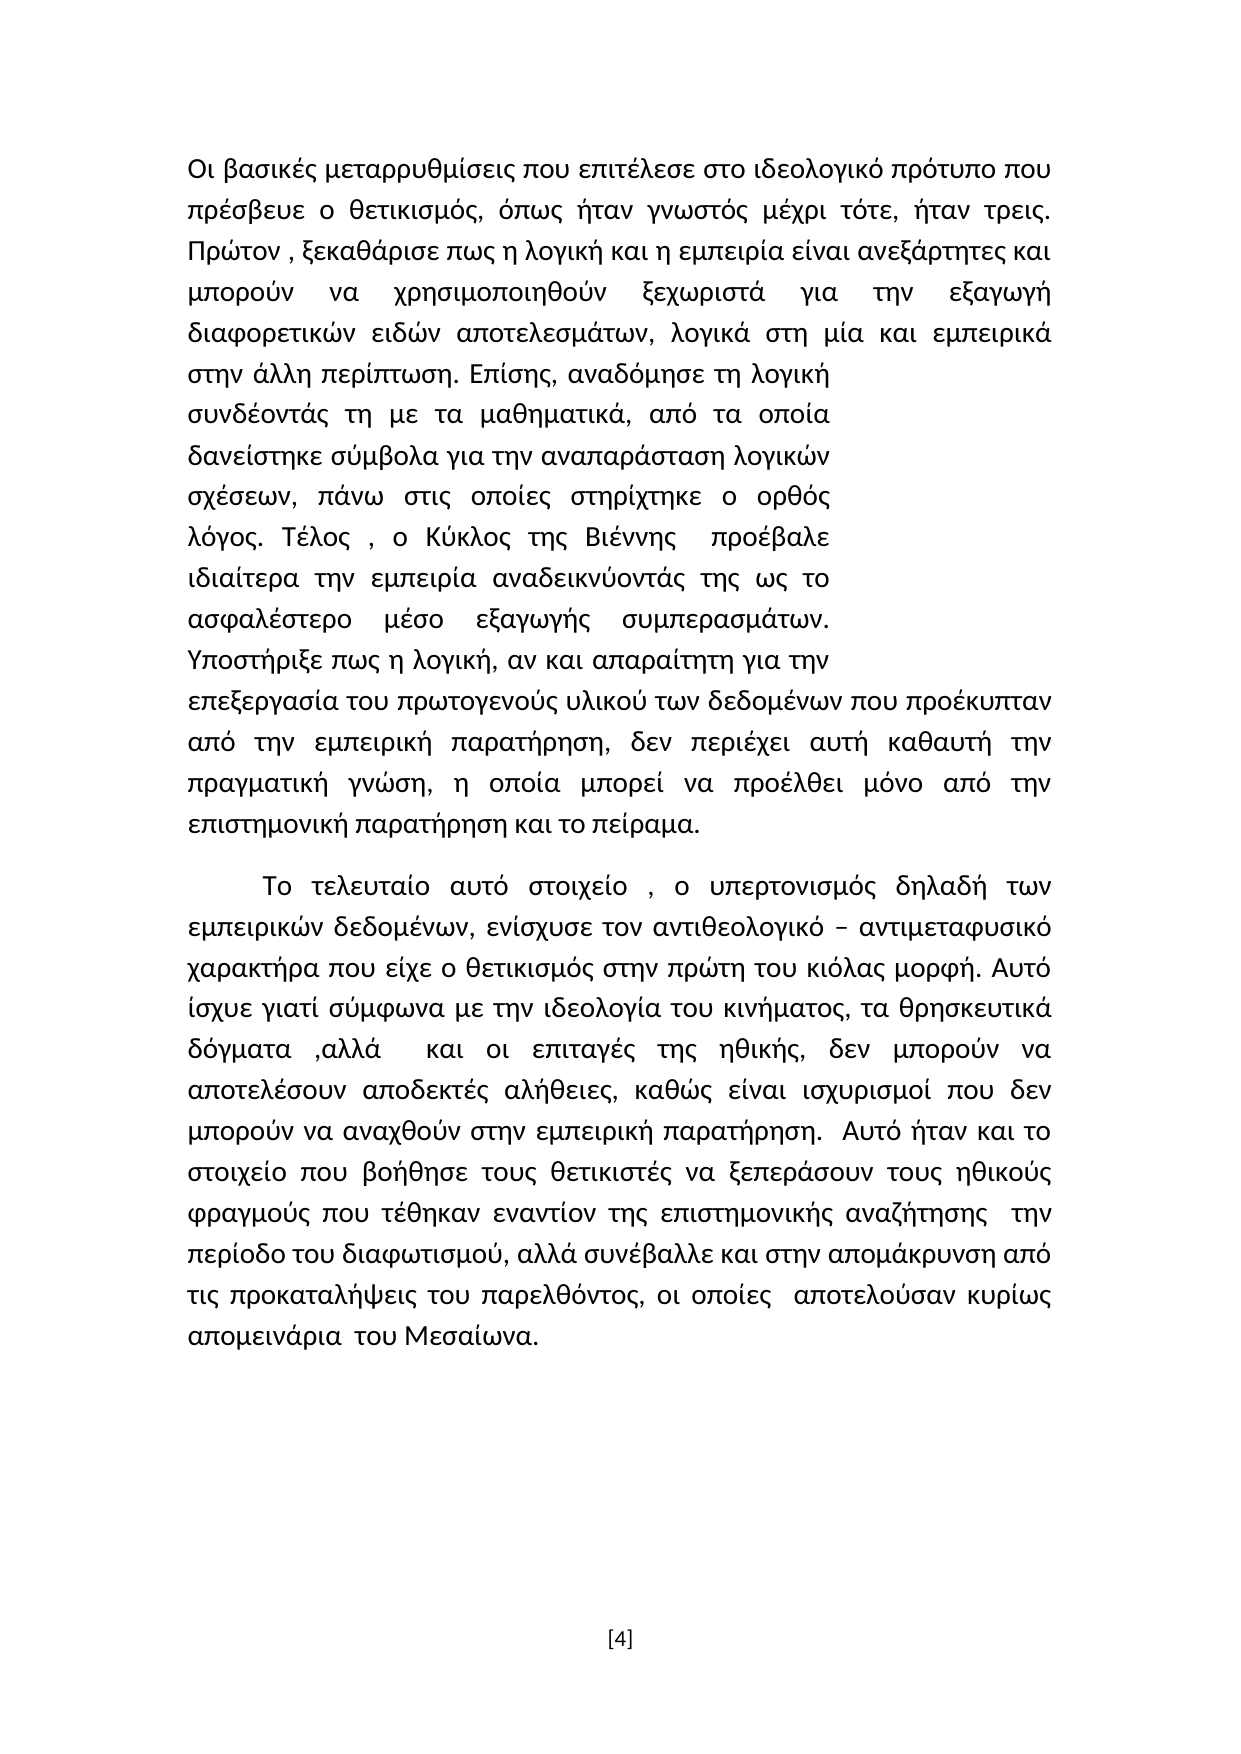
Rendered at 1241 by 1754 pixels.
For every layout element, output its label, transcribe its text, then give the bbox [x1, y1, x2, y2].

text Το τελευταίο αυτό στοιχείο , ο υπερτονισμός δηλαδή των εμπειρικών δεδομένων, ενίσχυσε τον αντιθεολογικό – αντιμεταφυσικό χαρακτήρα που είχε ο θετικισμός στην πρώτη του κιόλας μορφή. Αυτό ίσχυε γιατί σύμφωνα με την ιδεολογία του κινήματος, τα θρησκευτικά δόγματα ,αλλά και οι επιταγές της ηθικής, δεν μπορούν να αποτελέσουν αποδεκτές αλήθειες, καθώς είναι ισχυρισμοί που δεν μπορούν να αναχθούν στην εμπειρική παρατήρηση. Αυτό ήταν και το στοιχείο που βοήθησε τους θετικιστές να ξεπεράσουν τους ηθικούς φραγμούς που τέθηκαν εναντίον της επιστημονικής αναζήτησης την περίοδο του διαφωτισμού, αλλά συνέβαλλε και στην απομάκρυνση από τις προκαταλήψεις του παρελθόντος, οι οποίες αποτελούσαν κυρίως απομεινάρια του Μεσαίωνα. [187, 867, 1053, 1353]
